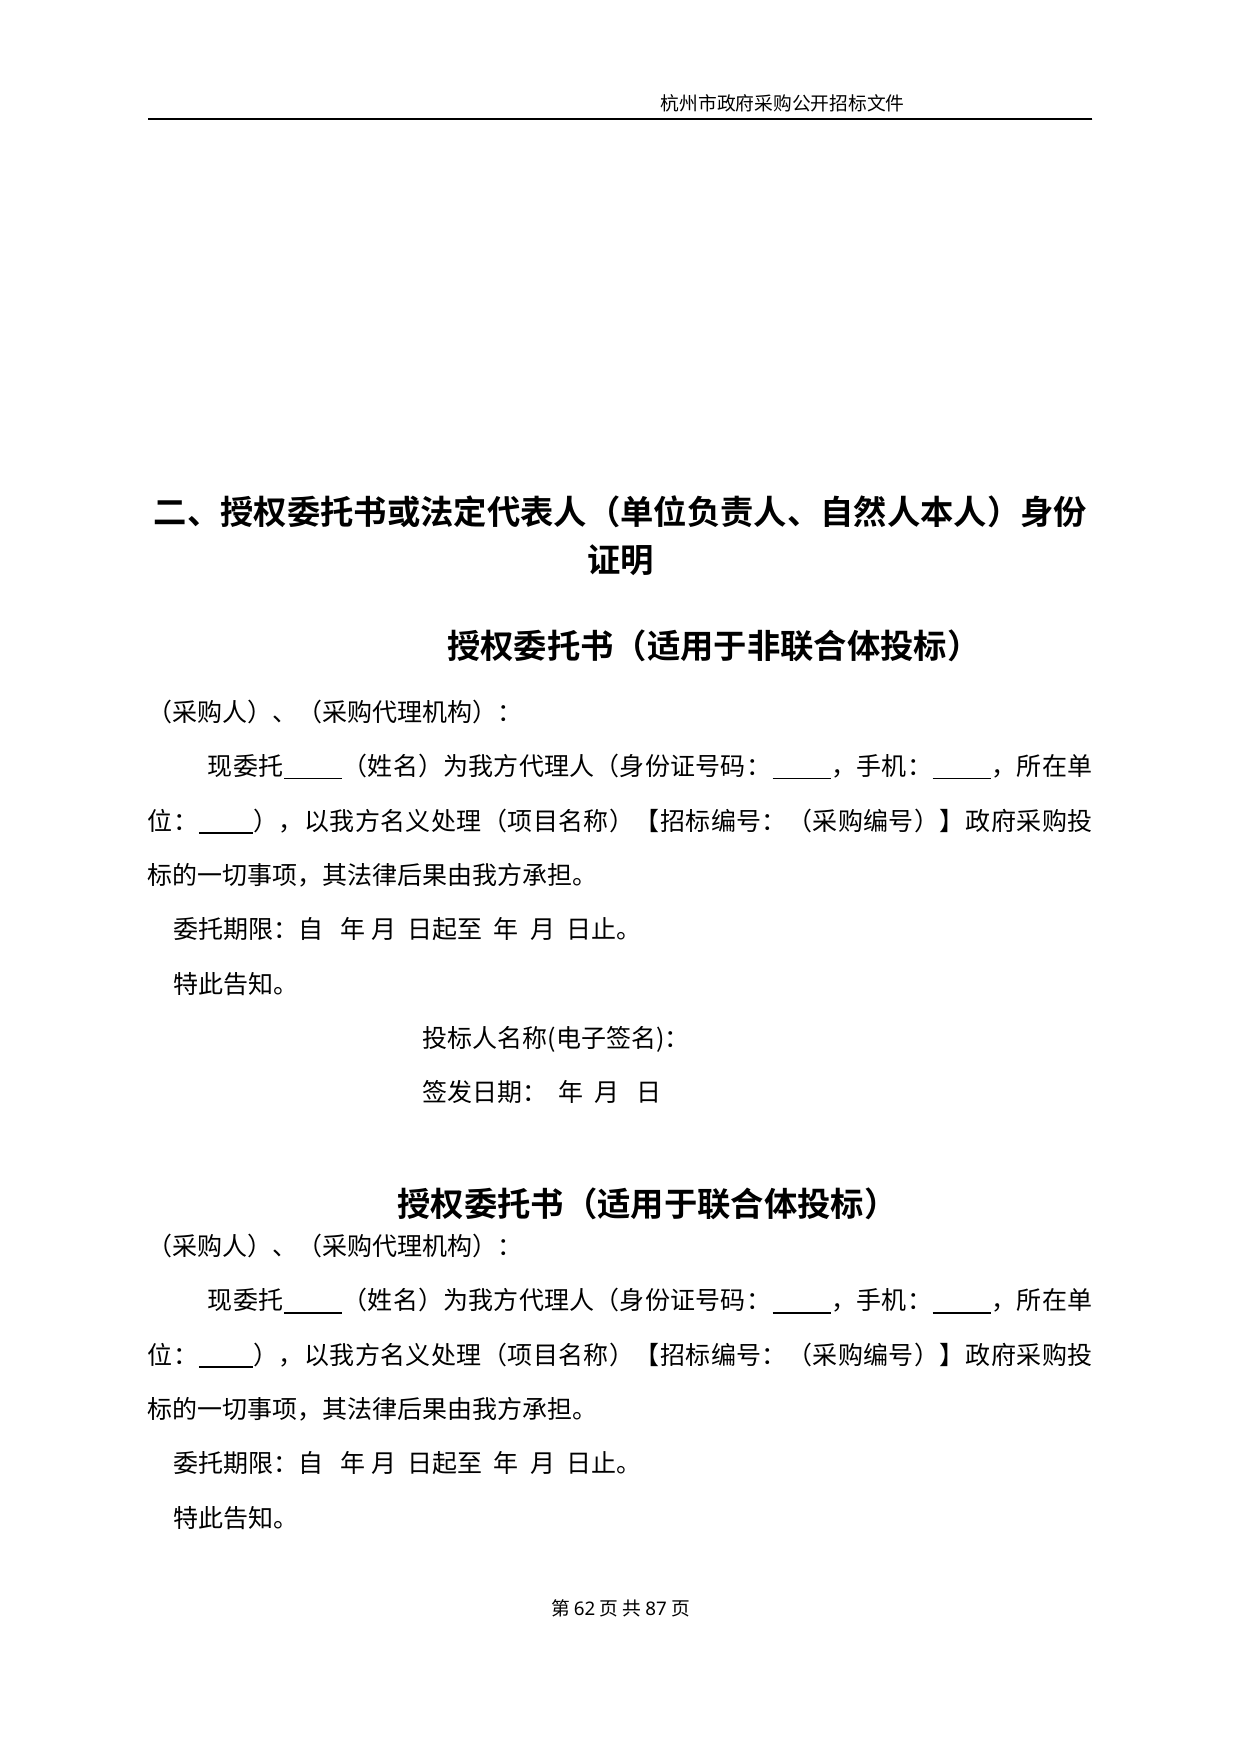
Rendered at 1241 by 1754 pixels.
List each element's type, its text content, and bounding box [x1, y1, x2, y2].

text 投标人名称(电子签名)： [148, 1018, 1092, 1055]
text 特此告知。 [148, 964, 1092, 1000]
text 授权委托书（适用于联合体投标） [148, 1178, 1092, 1226]
text 委托期限：自 年 月 日起至 年 月 日止。 [148, 1444, 1092, 1480]
text （采购人）、（采购代理机构）： [148, 1226, 1092, 1263]
text 现委托 （姓名）为我方代理人（身份证号码： ，手机： ，所在单位： ），以我方名义处理（项目名称）【招标编号：（采购编号）】政府采购投标的一切事项，其法律后果由我方承担。 [148, 747, 1092, 892]
text （采购人）、（采购代理机构）： [148, 692, 1092, 728]
text 委托期限：自 年 月 日起至 年 月 日止。 [148, 910, 1092, 946]
text 特此告知。 [148, 1498, 1092, 1534]
text 签发日期： 年 月 日 [148, 1073, 1092, 1109]
text 授权委托书（适用于非联合体投标） [148, 620, 1092, 668]
text 二、授权委托书或法定代表人（单位负责人、自然人本人）身份证明 [148, 486, 1092, 582]
text 现委托 （姓名）为我方代理人（身份证号码： ，手机： ，所在单位： ），以我方名义处理（项目名称）【招标编号：（采购编号）】政府采购投标的一切事项，其法律后果由我方承担。 [148, 1281, 1092, 1426]
